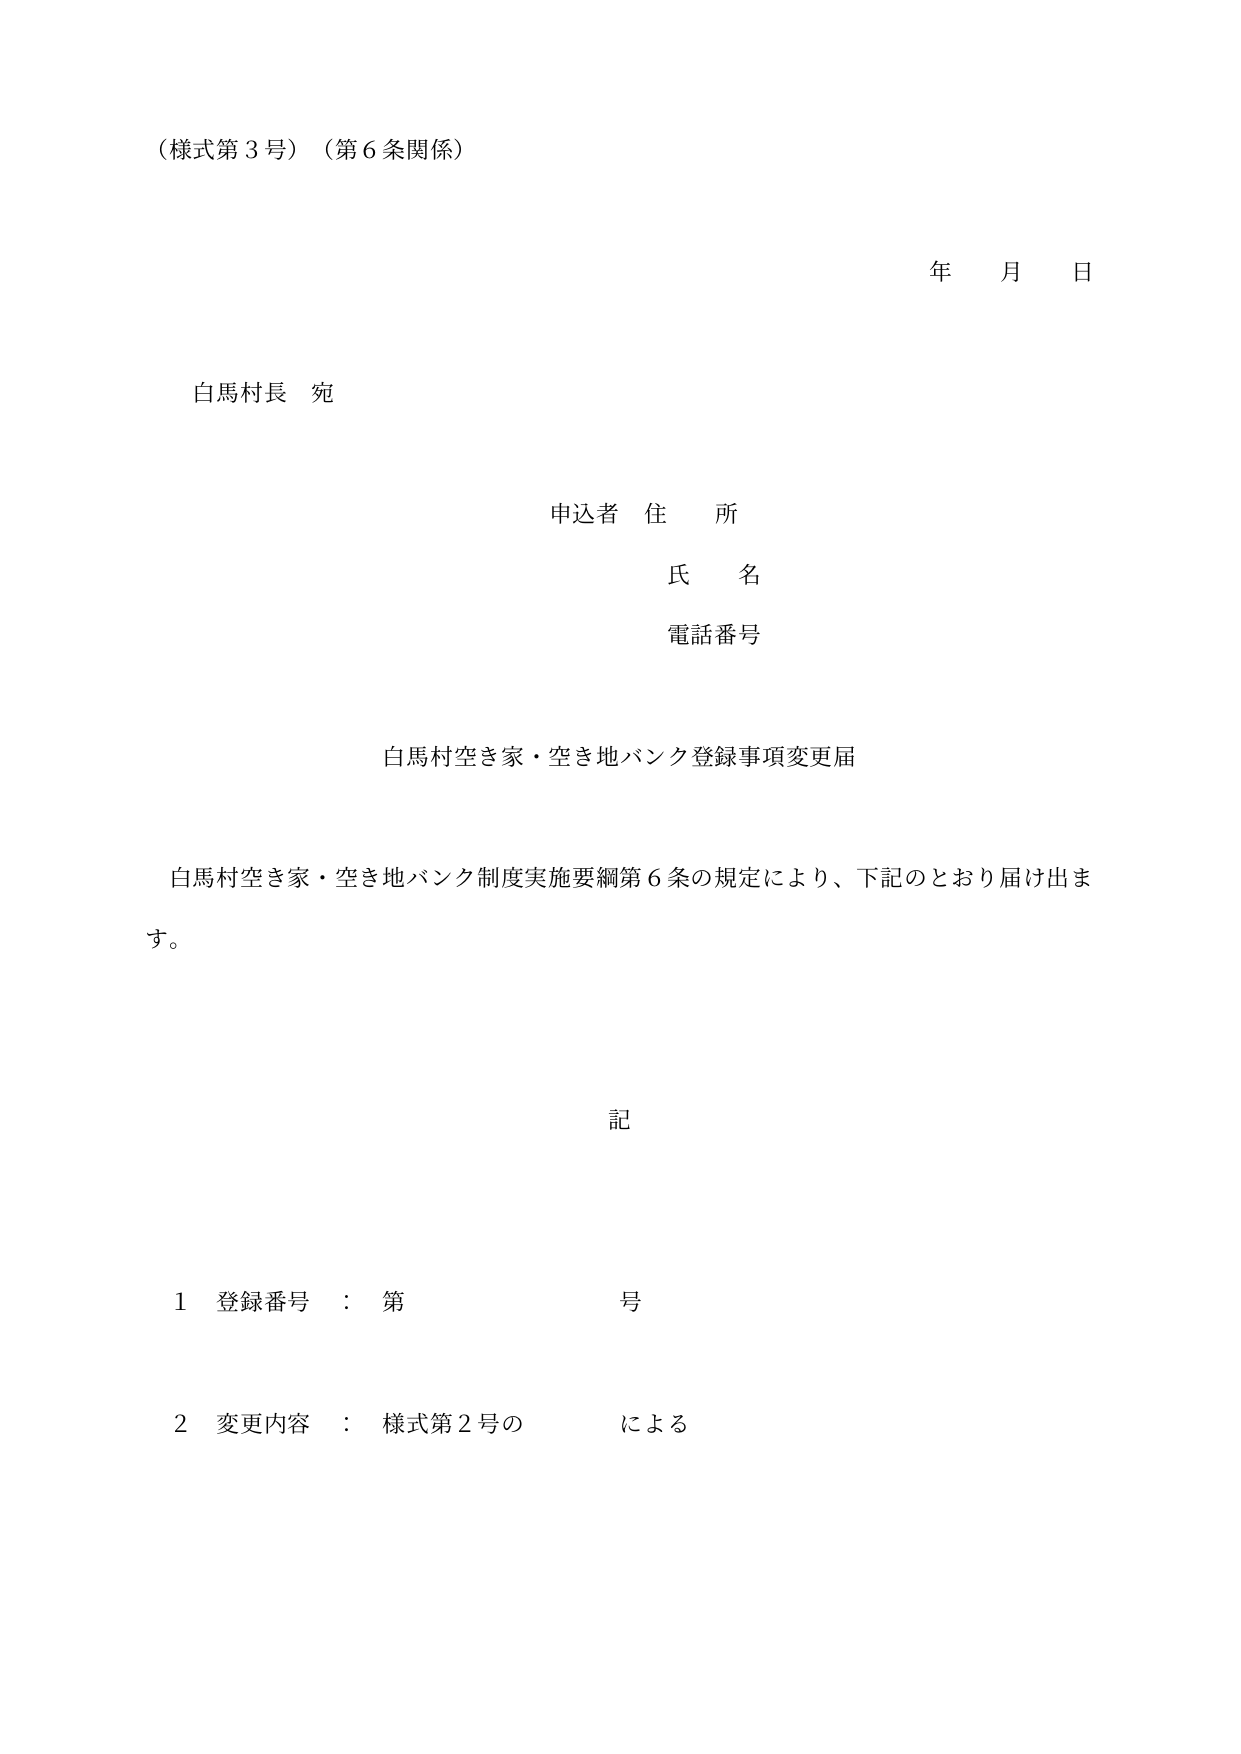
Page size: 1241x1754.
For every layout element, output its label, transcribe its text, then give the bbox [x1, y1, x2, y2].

text （様式第３号）（第６条関係） [145, 119, 1095, 179]
text 申込者 住 所 [145, 482, 1095, 543]
text 記 [145, 1089, 1095, 1149]
text 白馬村空き家・空き地バンク登録事項変更届 [145, 725, 1095, 786]
text ２ 変更内容 ： 様式第２号の による [145, 1392, 1095, 1452]
text １ 登録番号 ： 第 号 [145, 1271, 1095, 1331]
text 白馬村空き家・空き地バンク制度実施要綱第６条の規定により、下記のとおり届け出ます。 [145, 846, 1095, 967]
text 電話番号 [145, 604, 1095, 664]
text 氏 名 [145, 543, 1095, 604]
text 白馬村長 宛 [145, 361, 1095, 422]
text 年 月 日 [145, 240, 1095, 301]
